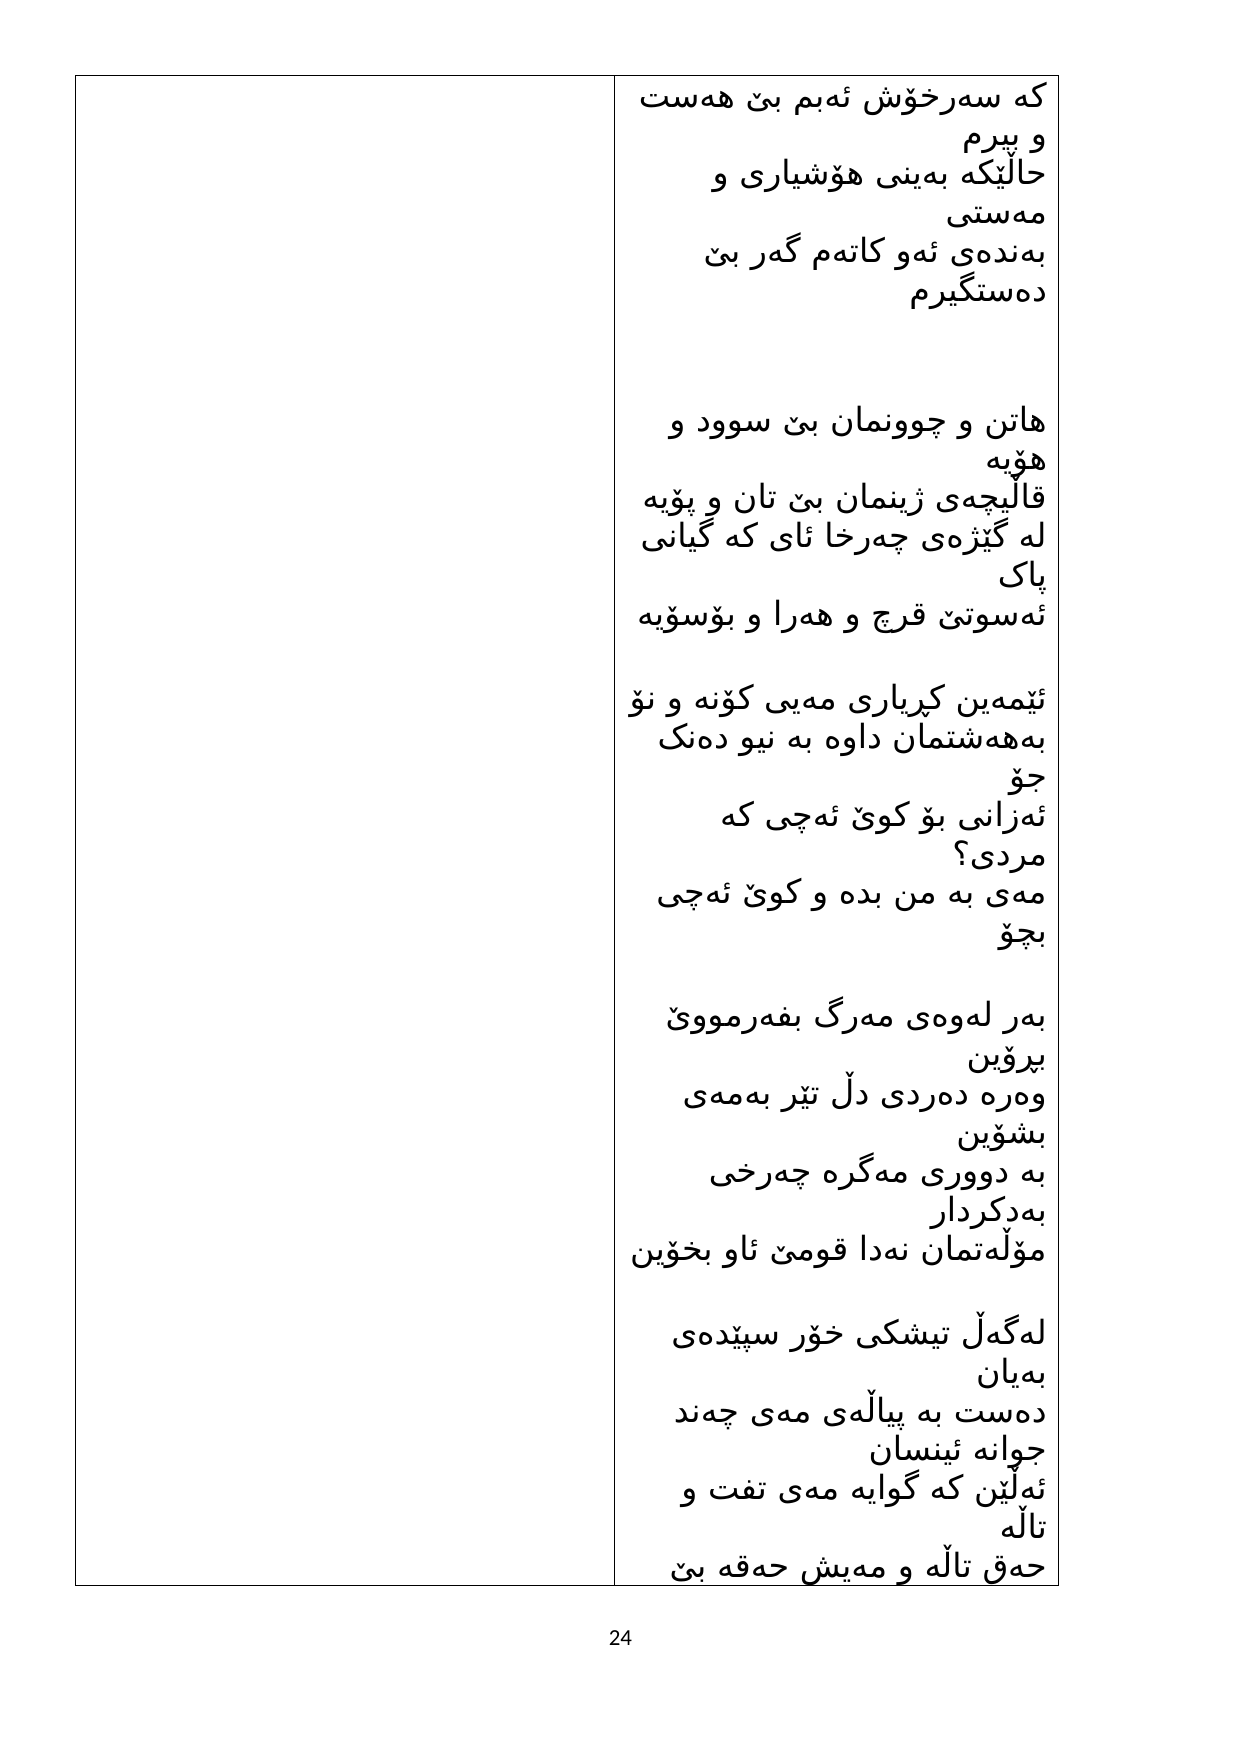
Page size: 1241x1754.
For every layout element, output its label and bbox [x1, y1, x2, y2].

table_header [615, 76, 1058, 1585]
table_header [76, 76, 614, 1585]
